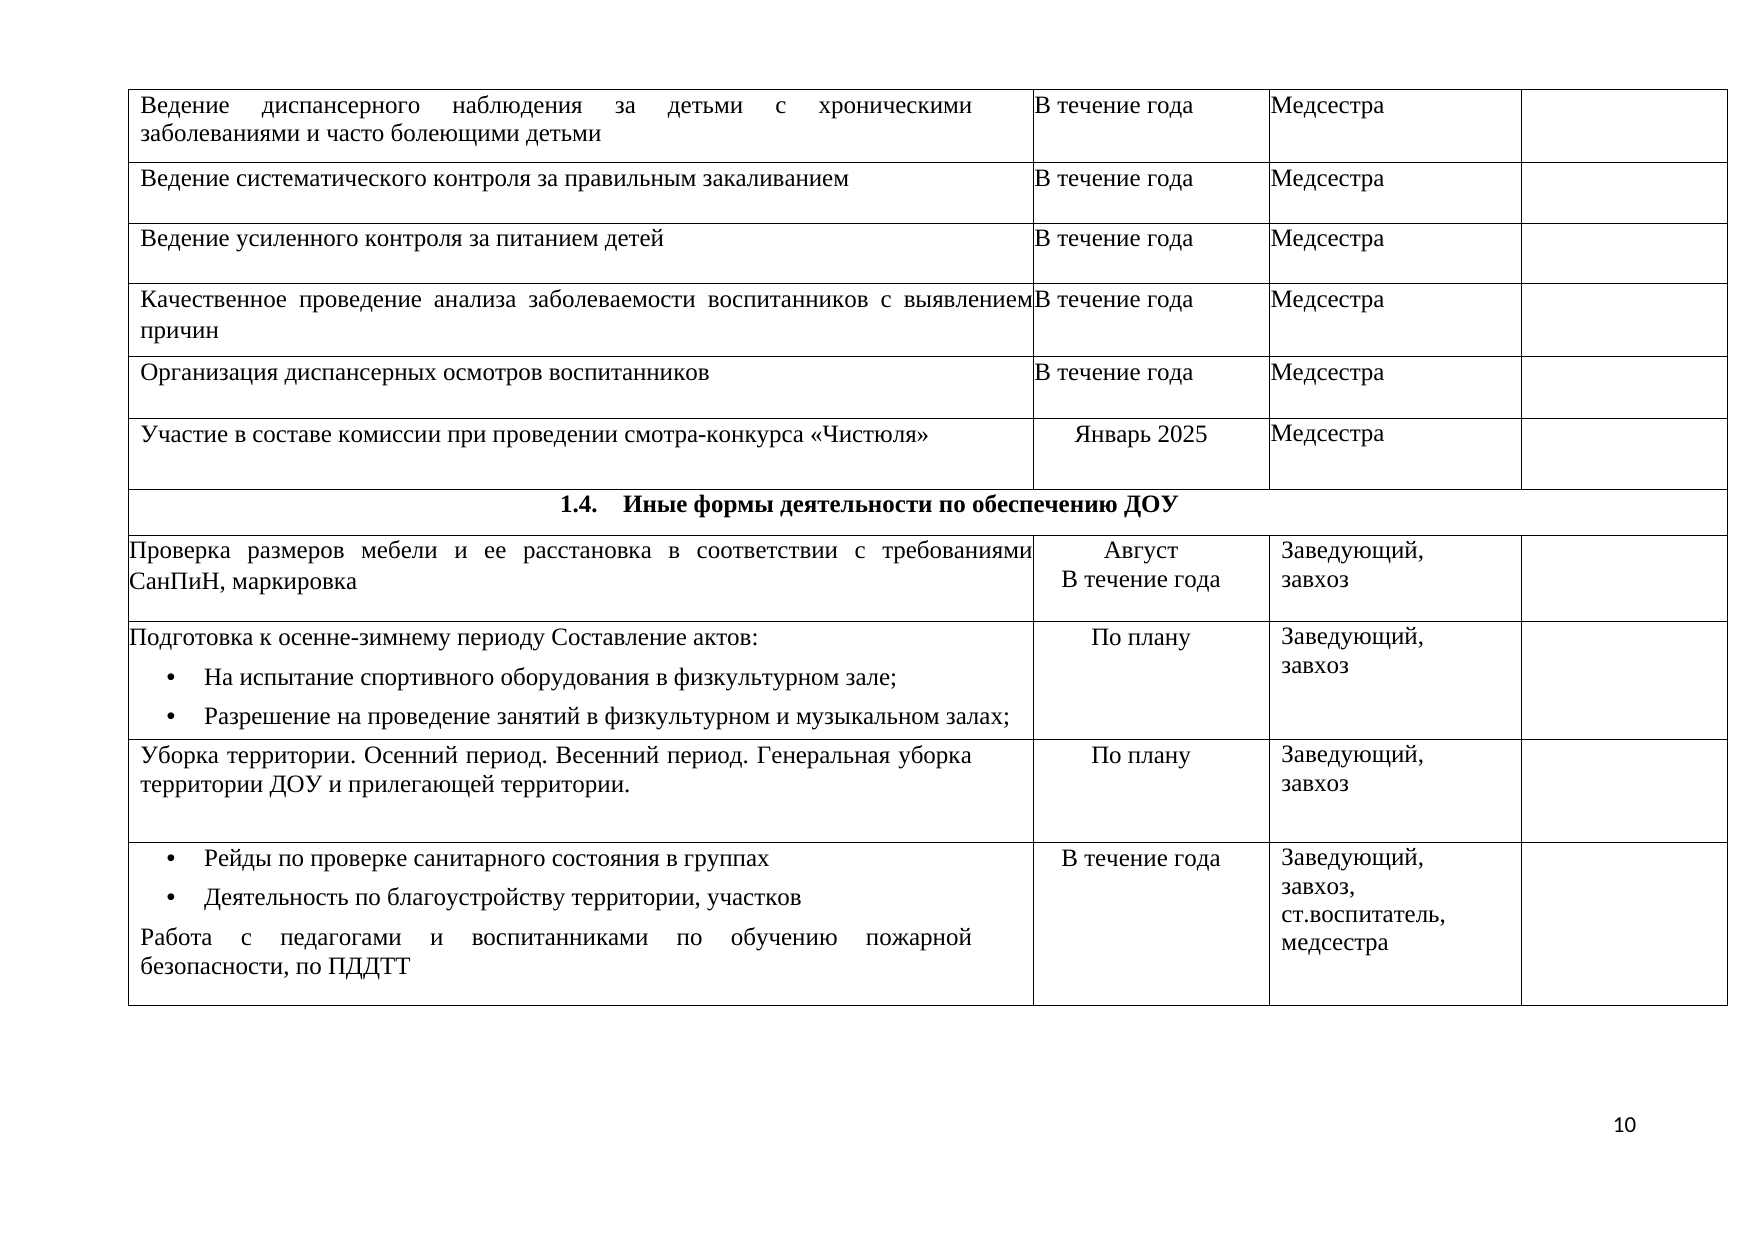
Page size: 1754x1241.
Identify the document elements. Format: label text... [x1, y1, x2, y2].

table_cell Ведение усиленного контроля за питанием детей [129, 224, 1033, 283]
table_cell В течение года [1034, 843, 1269, 1005]
table_cell [1522, 419, 1727, 488]
table_cell В течение года [1034, 90, 1269, 162]
table_cell Медсестра [1270, 224, 1521, 283]
table_cell [1522, 843, 1727, 1005]
table_cell Медсестра [1270, 163, 1521, 222]
table_cell [1522, 90, 1727, 162]
table_cell Участие в составе комиссии при проведении смотра-конкурса «Чистюля» [129, 419, 1033, 488]
table_cell В течение года [1034, 224, 1269, 283]
table_cell Медсестра [1270, 419, 1521, 488]
table_cell Заведующий, завхоз [1270, 536, 1521, 621]
table_cell Медсестра [1270, 284, 1521, 356]
table_cell По плану [1034, 622, 1269, 739]
table_cell 1.4. Иные формы деятельности по обеспечению ДОУ [129, 490, 1727, 534]
table_cell [1522, 284, 1727, 356]
table_cell Январь 2025 [1034, 419, 1269, 488]
table_cell Заведующий, завхоз, ст.воспитатель, медсестра [1270, 843, 1521, 1005]
table_cell Ведение систематического контроля за правильным закаливанием [129, 163, 1033, 222]
table_cell Подготовка к осенне-зимнему периоду Составление актов: На испытание спортивного оборудования в физкультурном зале; Разрешение на проведение занятий в физкультурном и музыкальном залах; Анализ соответствия мебели ростовым показателям детей; Поверка состояния ограждения, подвальных помещений; [129, 622, 1033, 739]
table_cell В течение года [1034, 163, 1269, 222]
table_cell [1522, 536, 1727, 621]
table_cell [1522, 622, 1727, 739]
table_cell Ведение диспансерного наблюдения за детьми с хроническими заболеваниями и часто болеющими детьми [129, 90, 1033, 162]
table_cell [1522, 740, 1727, 842]
table_cell Август В течение года [1034, 536, 1269, 621]
table_cell Организация диспансерных осмотров воспитанников [129, 357, 1033, 418]
table_cell Заведующий, завхоз [1270, 740, 1521, 842]
table_cell В течение года [1034, 357, 1269, 418]
table_cell Медсестра [1270, 90, 1521, 162]
table_cell Качественное проведение анализа заболеваемости воспитанников с выявлением причин [129, 284, 1033, 356]
table_cell По плану [1034, 740, 1269, 842]
table_cell Проверка размеров мебели и ее расстановка в соответствии с требованиями СанПиН, маркировка [129, 536, 1033, 621]
table_cell В течение года [1034, 284, 1269, 356]
table_cell Рейды по проверке санитарного состояния в группах Деятельность по благоустройству территории, участков Работа с педагогами и воспитанниками по обучению пожарной безопасности, по ПДДТТ [129, 843, 1033, 1005]
table_cell [1522, 224, 1727, 283]
table_cell [1522, 163, 1727, 222]
table_cell [1522, 357, 1727, 418]
table_cell Медсестра [1270, 357, 1521, 418]
table_cell Заведующий, завхоз [1270, 622, 1521, 739]
table_cell Уборка территории. Осенний период. Весенний период. Генеральная уборка территории ДОУ и прилегающей территории. [129, 740, 1033, 842]
